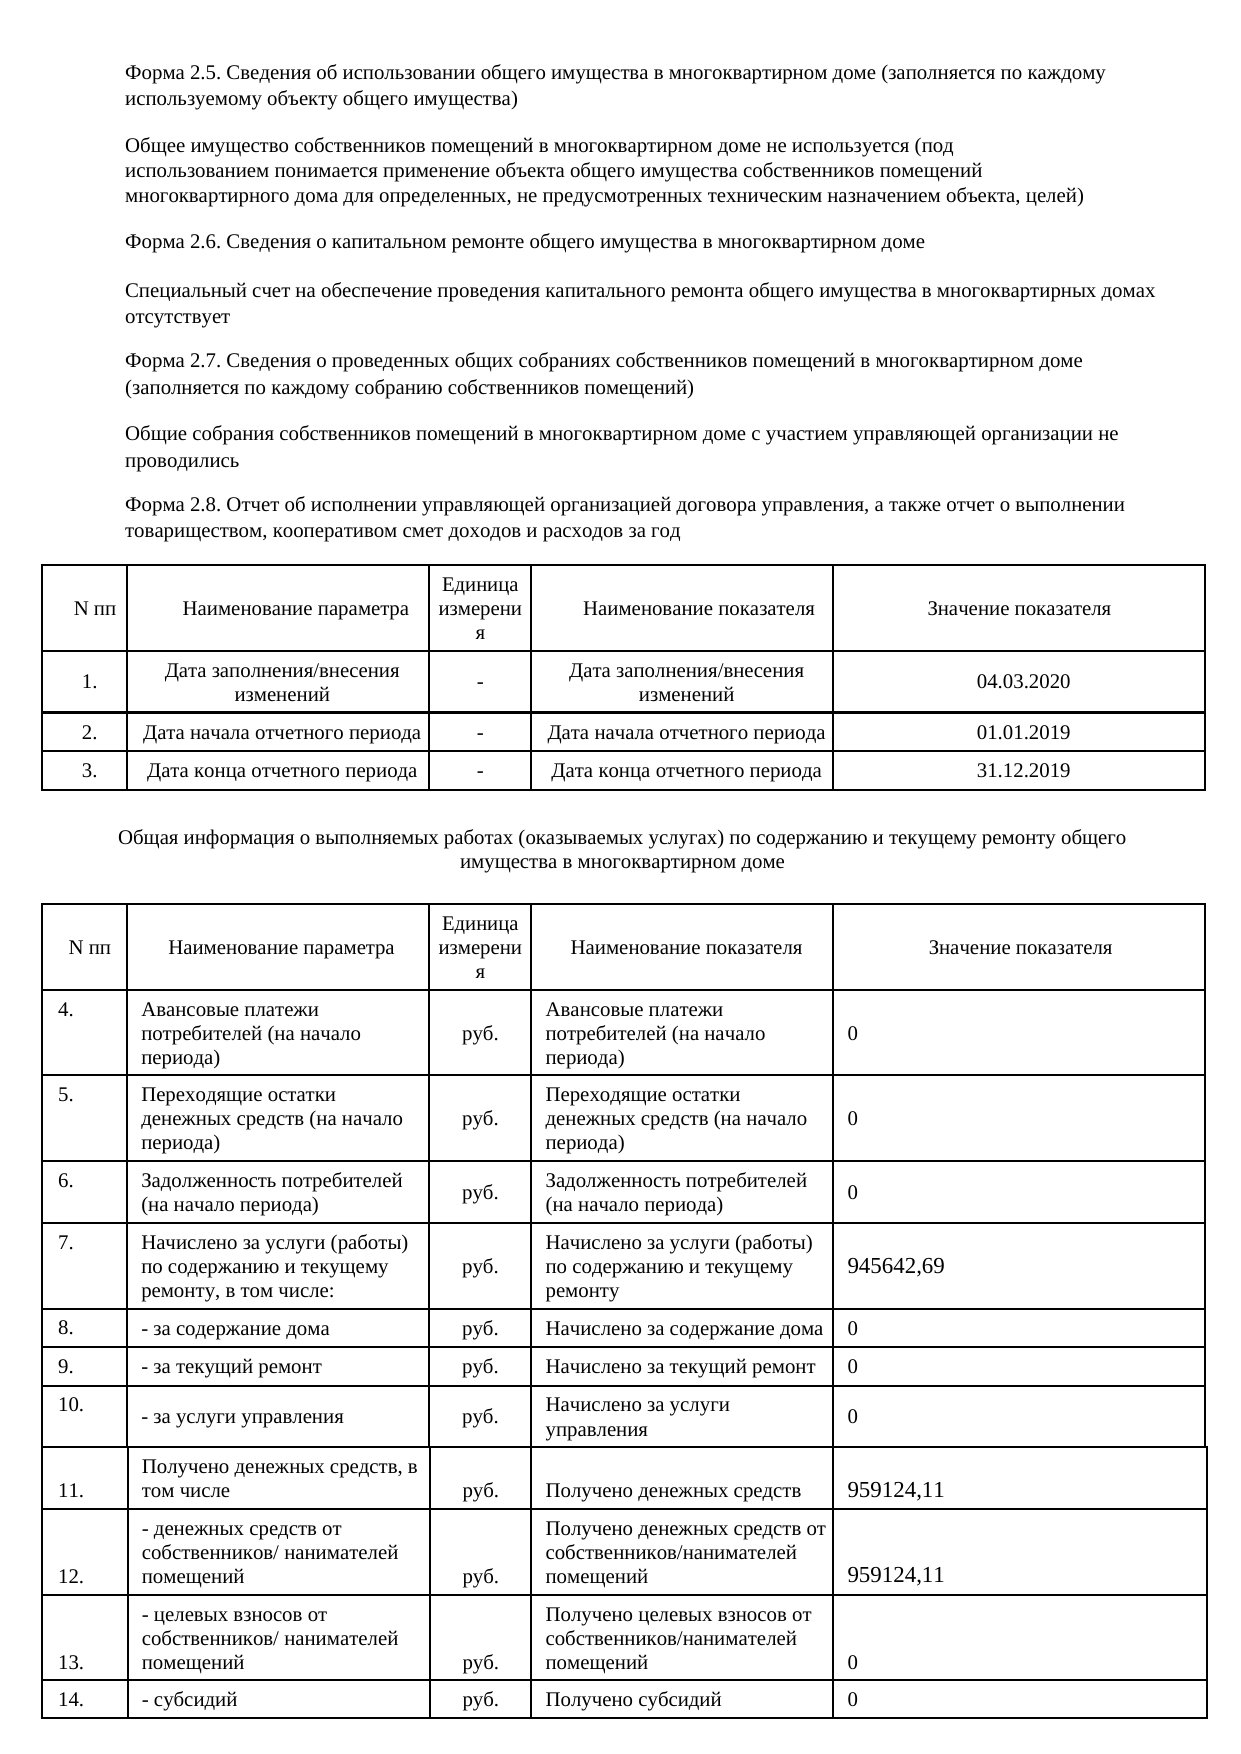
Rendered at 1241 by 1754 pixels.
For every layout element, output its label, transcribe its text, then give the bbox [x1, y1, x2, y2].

table_cell Дата конца отчетного периода [128, 752, 428, 788]
table_cell - [430, 752, 530, 788]
table_cell Задолженность потребителей (на начало периода) [532, 1162, 832, 1222]
table_cell 1. [43, 652, 126, 711]
table_cell Единица измерения [430, 905, 530, 989]
table_cell 6. [43, 1162, 126, 1222]
table_cell Наименование показателя [532, 905, 832, 989]
table_cell - денежных средств от собственников/ нанимателей помещений [129, 1510, 429, 1594]
table_cell Задолженность потребителей (на начало периода) [128, 1162, 428, 1222]
table_cell - [430, 652, 530, 711]
table_cell 945642,69 [834, 1224, 1204, 1307]
table_cell 0 [834, 1310, 1204, 1346]
table_cell 13. [43, 1596, 127, 1679]
table_cell 5. [43, 1076, 126, 1160]
table_cell Начислено за содержание дома [532, 1310, 832, 1346]
table_cell 0 [834, 1387, 1204, 1446]
text Форма 2.6. Сведения о капитальном ремонте общего имущества в многоквартирном доме [125, 228, 1205, 253]
table_cell Получено субсидий [532, 1681, 832, 1717]
table_cell Дата начала отчетного периода [128, 714, 428, 750]
table_cell - целевых взносов от собственников/ нанимателей помещений [129, 1596, 429, 1679]
text Специальный счет на обеспечение проведения капитального ремонта общего имущества в многоквартирных домах отсутствует [125, 278, 1157, 328]
table_cell Получено денежных средств, в том числе [129, 1448, 429, 1508]
table_cell 0 [834, 1348, 1204, 1384]
table_header Значение показателя [834, 566, 1204, 650]
table_cell 0 [834, 991, 1204, 1074]
table_cell Начислено за услуги (работы) по содержанию и текущему ремонту, в том числе: [128, 1224, 428, 1307]
table_cell Авансовые платежи потребителей (на начало периода) [532, 991, 832, 1074]
table_cell 3. [43, 752, 126, 788]
text Общее имущество собственников помещений в многоквартирном доме не используется (под использованием понимается применение объекта общего имущества собственников помещений многоквартирного дома для определенных, не предусмотренных техническим назначением объекта, целей) [125, 133, 1103, 207]
table_cell 2. [43, 714, 126, 750]
text Форма 2.7. Сведения о проведенных общих собраниях собственников помещений в многоквартирном доме (заполняется по каждому собранию собственников помещений) [125, 348, 1203, 399]
table_cell - субсидий [129, 1681, 429, 1717]
table_cell 10. [43, 1387, 126, 1446]
table_cell 959124,11 [834, 1510, 1206, 1594]
table_cell Начислено за услуги (работы) по содержанию и текущему ремонту [532, 1224, 832, 1307]
table_cell 7. [43, 1224, 126, 1307]
table_cell Общая информация о выполняемых работах (оказываемых услугах) по содержанию и текущему ремонту общего имущества в многоквартирном доме [42, 791, 1203, 903]
table_cell руб. [430, 1224, 530, 1307]
table_cell Наименование параметра [128, 905, 428, 989]
table_cell 11. [43, 1448, 127, 1508]
text Общие собрания собственников помещений в многоквартирном доме с участием управляющей организации не проводились [125, 421, 1205, 472]
table_cell 0 [834, 1596, 1206, 1679]
table_cell руб. [430, 1387, 530, 1446]
table_cell 0 [834, 1681, 1206, 1717]
table_cell руб. [430, 991, 530, 1074]
table_cell Дата заполнения/внесения изменений [532, 652, 832, 711]
table_cell 31.12.2019 [834, 752, 1204, 788]
table_cell Переходящие остатки денежных средств (на начало периода) [128, 1076, 428, 1160]
table_cell 14. [43, 1681, 127, 1717]
table_cell Авансовые платежи потребителей (на начало периода) [128, 991, 428, 1074]
table_cell руб. [430, 1348, 530, 1384]
table_cell 0 [834, 1076, 1204, 1160]
table_cell руб. [430, 1076, 530, 1160]
table_cell - за услуги управления [128, 1387, 428, 1446]
table_cell - [430, 714, 530, 750]
table_cell 12. [43, 1510, 127, 1594]
table_cell Переходящие остатки денежных средств (на начало периода) [532, 1076, 832, 1160]
table_cell Значение показателя [834, 905, 1204, 989]
table_cell - за текущий ремонт [128, 1348, 428, 1384]
table_cell руб. [431, 1681, 530, 1717]
table_cell руб. [430, 1310, 530, 1346]
table_cell руб. [431, 1596, 530, 1679]
table_cell Начислено за текущий ремонт [532, 1348, 832, 1384]
table_cell руб. [430, 1162, 530, 1222]
table_cell Получено целевых взносов от собственников/нанимателей помещений [532, 1596, 832, 1679]
table_cell Начислено за услуги управления [532, 1387, 832, 1446]
table_header N пп [43, 566, 126, 650]
table_header Наименование параметра [128, 566, 428, 650]
table_cell руб. [431, 1510, 530, 1594]
table_cell руб. [431, 1448, 530, 1508]
table_cell Дата конца отчетного периода [532, 752, 832, 788]
table_cell Получено денежных средств [532, 1448, 832, 1508]
table_cell 8. [43, 1310, 126, 1346]
text Форма 2.5. Сведения об использовании общего имущества в многоквартирном доме (заполняется по каждому используемому объекту общего имущества) [125, 59, 1107, 110]
table_cell Дата начала отчетного периода [532, 714, 832, 750]
table_cell 0 [834, 1162, 1204, 1222]
table_cell Дата заполнения/внесения изменений [128, 652, 428, 711]
table_cell 959124,11 [834, 1448, 1206, 1508]
table_cell N пп [43, 905, 126, 989]
table_cell 04.03.2020 [834, 652, 1204, 711]
table_cell 01.01.2019 [834, 714, 1204, 750]
text Форма 2.8. Отчет об исполнении управляющей организацией договора управления, а также отчет о выполнении товариществом, кооперативом смет доходов и расходов за год [125, 492, 1205, 542]
table_cell Получено денежных средств от собственников/нанимателей помещений [532, 1510, 832, 1594]
table_header Единица измерения [430, 566, 530, 650]
table_cell - за содержание дома [128, 1310, 428, 1346]
table_header Наименование показателя [532, 566, 832, 650]
table_cell 9. [43, 1348, 126, 1384]
table_cell 4. [43, 991, 126, 1074]
